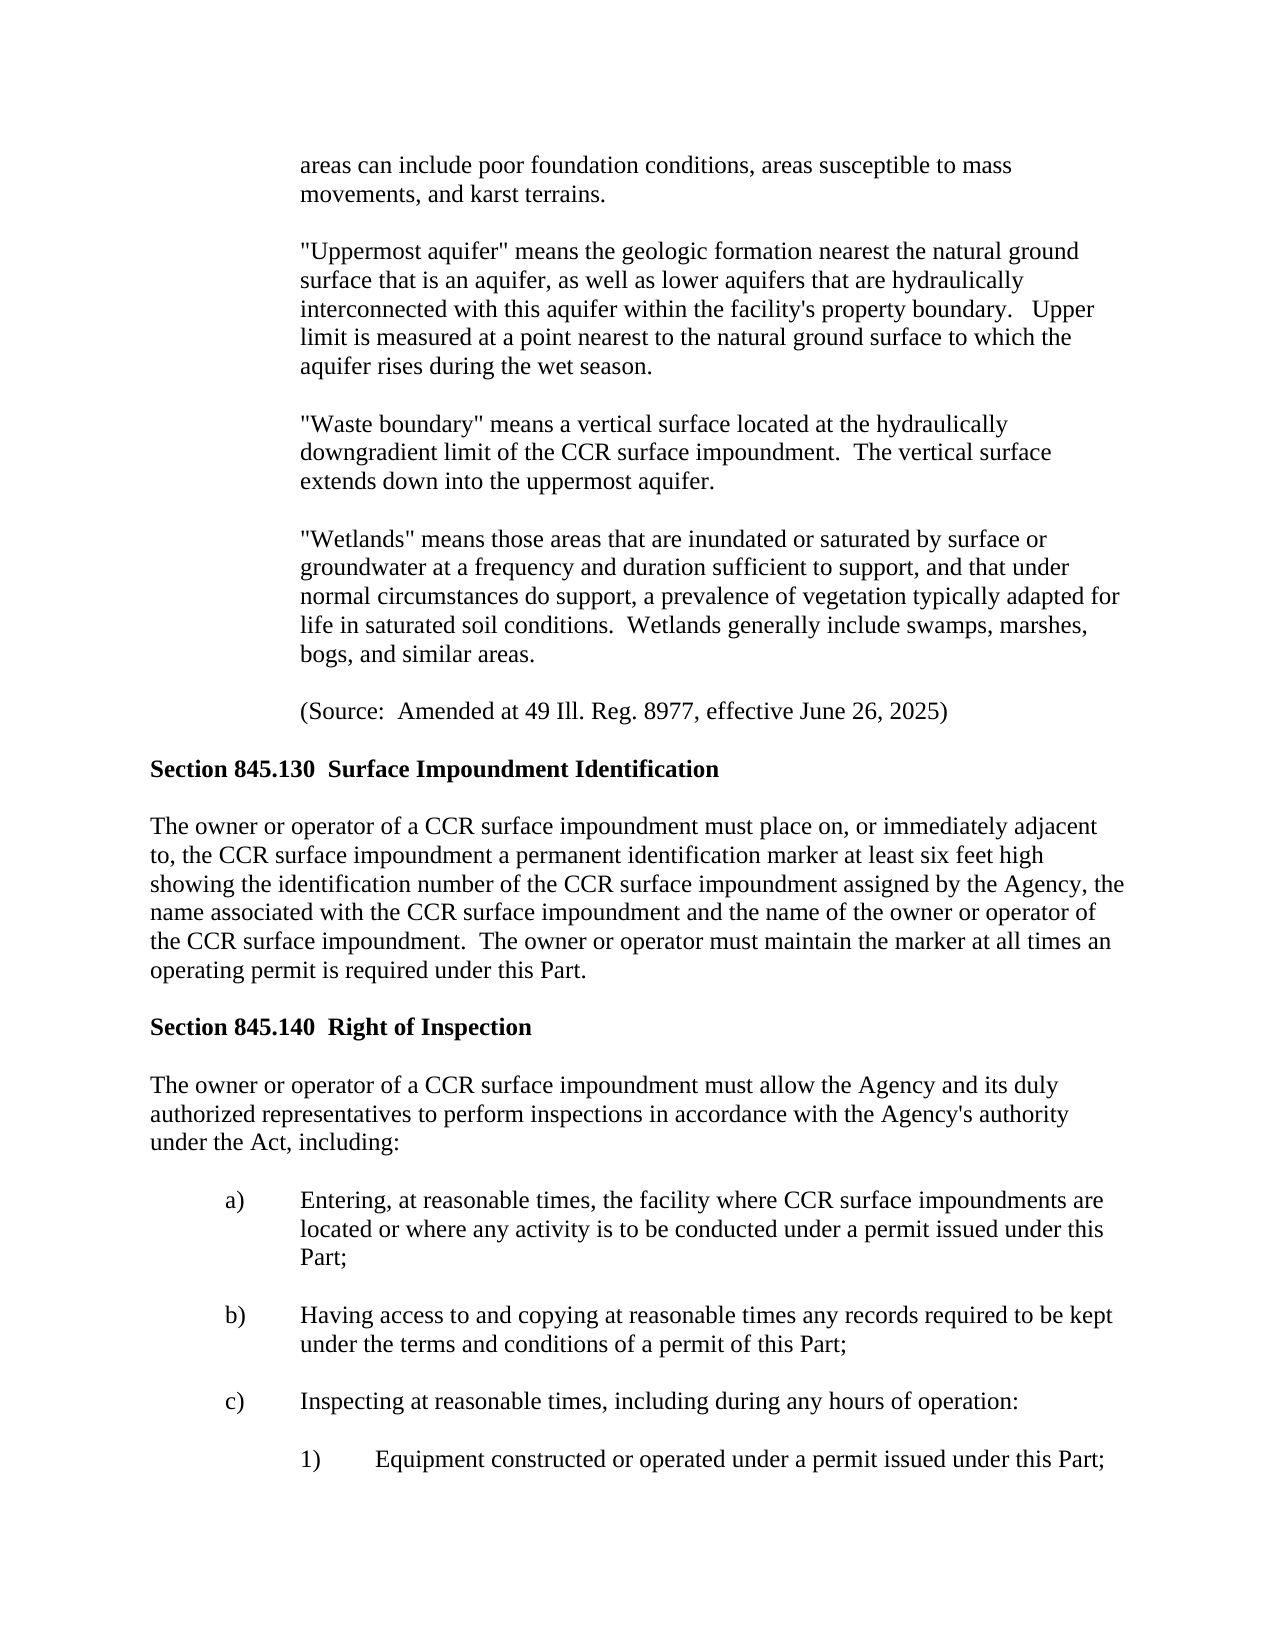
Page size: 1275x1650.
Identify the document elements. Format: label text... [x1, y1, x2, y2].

text Section 845.130 Surface Impoundment Identification [150, 754, 1125, 782]
text c) Inspecting at reasonable times, including during any hours of operation: [225, 1386, 1125, 1415]
text (Source: Amended at 49 Ill. Reg. 8977, effective June 26, 2025) [225, 696, 1125, 725]
text "Waste boundary" means a vertical surface located at the hydraulically downgradient limit of the CCR surface impoundment. The vertical surface extends down into the uppermost aquifer. [300, 409, 1125, 495]
text a) Entering, at reasonable times, the facility where CCR surface impoundments are located or where any activity is to be conducted under a permit issued under this Part; [225, 1185, 1125, 1271]
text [300, 150, 1125, 207]
text The owner or operator of a CCR surface impoundment must place on, or immediately adjacent to, the CCR surface impoundment a permanent identification marker at least six feet high showing the identification number of the CCR surface impoundment assigned by the Agency, the name associated with the CCR surface impoundment and the name of the owner or operator of the CCR surface impoundment. The owner or operator must maintain the marker at all times an operating permit is required under this Part. [150, 811, 1125, 984]
text Section 845.140 Right of Inspection [150, 1012, 1125, 1041]
text "Wetlands" means those areas that are inundated or saturated by surface or groundwater at a frequency and duration sufficient to support, and that under normal circumstances do support, a prevalence of vegetation typically adapted for life in saturated soil conditions. Wetlands generally include swamps, marshes, bogs, and similar areas. [300, 524, 1125, 667]
text The owner or operator of a CCR surface impoundment must allow the Agency and its duly authorized representatives to perform inspections in accordance with the Agency's authority under the Act, including: [150, 1070, 1125, 1156]
text 1) Equipment constructed or operated under a permit issued under this Part; [300, 1444, 1125, 1472]
text b) Having access to and copying at reasonable times any records required to be kept under the terms and conditions of a permit of this Part; [225, 1300, 1125, 1357]
